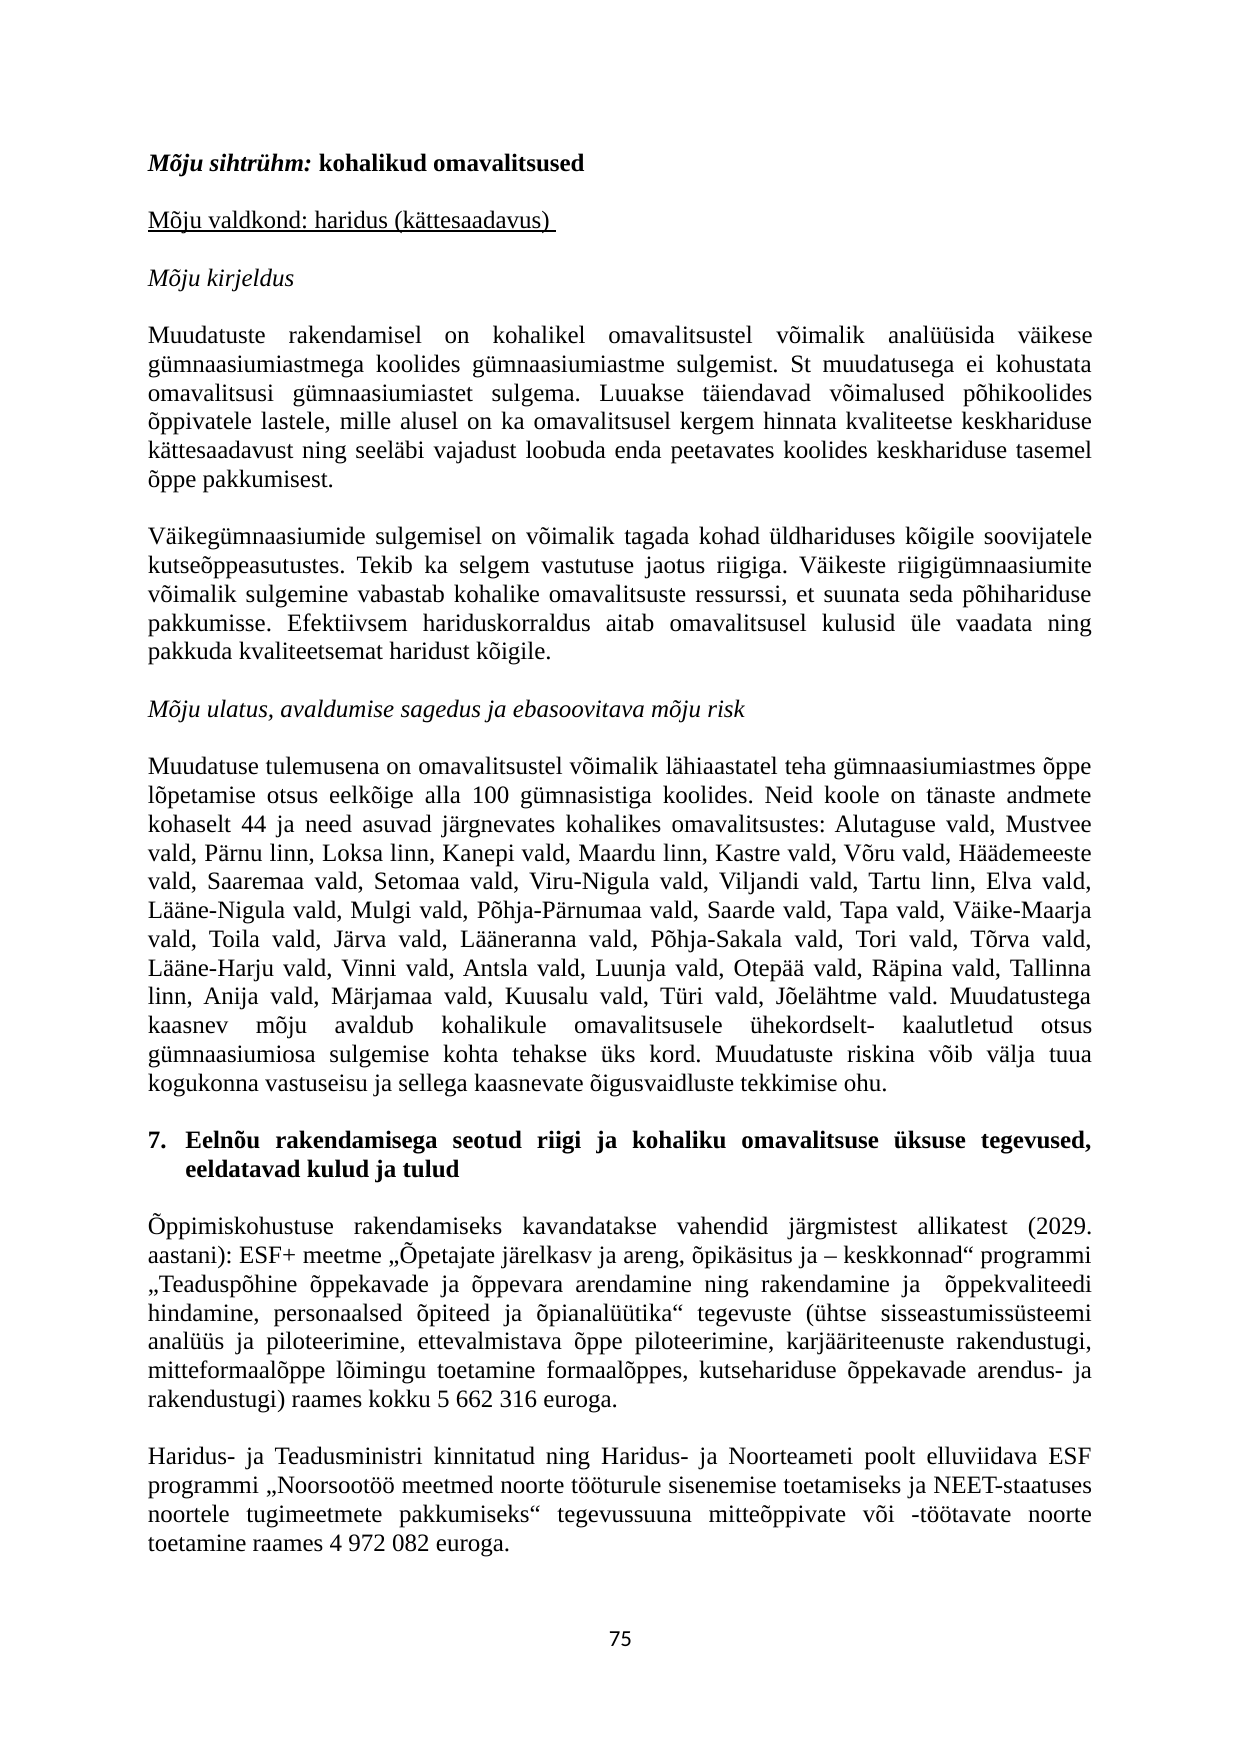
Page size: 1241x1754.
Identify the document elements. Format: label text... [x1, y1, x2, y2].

text Mõju sihtrühm: kohalikud omavalitsused [148, 148, 1093, 176]
list Eelnõu rakendamisega seotud riigi ja kohaliku omavalitsuse üksuse tegevused, eeldatavad kulud ja tulud [148, 1125, 1093, 1183]
text Väikegümnaasiumide sulgemisel on võimalik tagada kohad üldhariduses kõigile soovijatele kutseõppeasutustes. Tekib ka selgem vastutuse jaotus riigiga. Väikeste riigigümnaasiumite võimalik sulgemine vabastab kohalike omavalitsuste ressurssi, et suunata seda põhihariduse pakkumisse. Efektiivsem hariduskorraldus aitab omavalitsusel kulusid üle vaadata ning pakkuda kvaliteetsemat haridust kõigile. [148, 521, 1093, 665]
text Muudatuste rakendamisel on kohalikel omavalitsustel võimalik analüüsida väikese gümnaasiumiastmega koolides gümnaasiumiastme sulgemist. St muudatusega ei kohustata omavalitsusi gümnaasiumiastet sulgema. Luuakse täiendavad võimalused põhikoolides õppivatele lastele, mille alusel on ka omavalitsusel kergem hinnata kvaliteetse keskhariduse kättesaadavust ning seeläbi vajadust loobuda enda peetavates koolides keskhariduse tasemel õppe pakkumisest. [148, 320, 1093, 493]
text Õppimiskohustuse rakendamiseks kavandatakse vahendid järgmistest allikatest (2029. aastani): ESF+ meetme „Õpetajate järelkasv ja areng, õpikäsitus ja – keskkonnad“ programmi „Teaduspõhine õppekavade ja õppevara arendamine ning rakendamine ja õppekvaliteedi hindamine, personaalsed õpiteed ja õpianalüütika“ tegevuste (ühtse sisseastumissüsteemi analüüs ja piloteerimine, ettevalmistava õppe piloteerimine, karjääriteenuste rakendustugi, mitteformaalõppe lõimingu toetamine formaalõppes, kutsehariduse õppekavade arendus- ja rakendustugi) raames kokku 5 662 316 euroga. [148, 1211, 1093, 1413]
text Mõju ulatus, avaldumise sagedus ja ebasoovitava mõju risk [148, 694, 1093, 723]
text Haridus- ja Teadusministri kinnitatud ning Haridus- ja Noorteameti poolt elluviidava ESF programmi „Noorsootöö meetmed noorte tööturule sisenemise toetamiseks ja NEET-staatuses noortele tugimeetmete pakkumiseks“ tegevussuuna mitteõppivate või -töötavate noorte toetamine raames 4 972 082 euroga. [148, 1441, 1093, 1556]
text Muudatuse tulemusena on omavalitsustel võimalik lähiaastatel teha gümnaasiumiastmes õppe lõpetamise otsus eelkõige alla 100 gümnasistiga koolides. Neid koole on tänaste andmete kohaselt 44 ja need asuvad järgnevates kohalikes omavalitsustes: Alutaguse vald, Mustvee vald, Pärnu linn, Loksa linn, Kanepi vald, Maardu linn, Kastre vald, Võru vald, Häädemeeste vald, Saaremaa vald, Setomaa vald, Viru-Nigula vald, Viljandi vald, Tartu linn, Elva vald, Lääne-Nigula vald, Mulgi vald, Põhja-Pärnumaa vald, Saarde vald, Tapa vald, Väike-Maarja vald, Toila vald, Järva vald, Lääneranna vald, Põhja-Sakala vald, Tori vald, Tõrva vald, Lääne-Harju vald, Vinni vald, Antsla vald, Luunja vald, Otepää vald, Räpina vald, Tallinna linn, Anija vald, Märjamaa vald, Kuusalu vald, Türi vald, Jõelähtme vald. Muudatustega kaasnev mõju avaldub kohalikule omavalitsusele ühekordselt- kaalutletud otsus gümnaasiumiosa sulgemise kohta tehakse üks kord. Muudatuste riskina võib välja tuua kogukonna vastuseisu ja sellega kaasnevate õigusvaidluste tekkimise ohu. [148, 751, 1093, 1096]
text Mõju valdkond: haridus (kättesaadavus) [148, 205, 1093, 234]
text Mõju kirjeldus [148, 263, 1093, 291]
